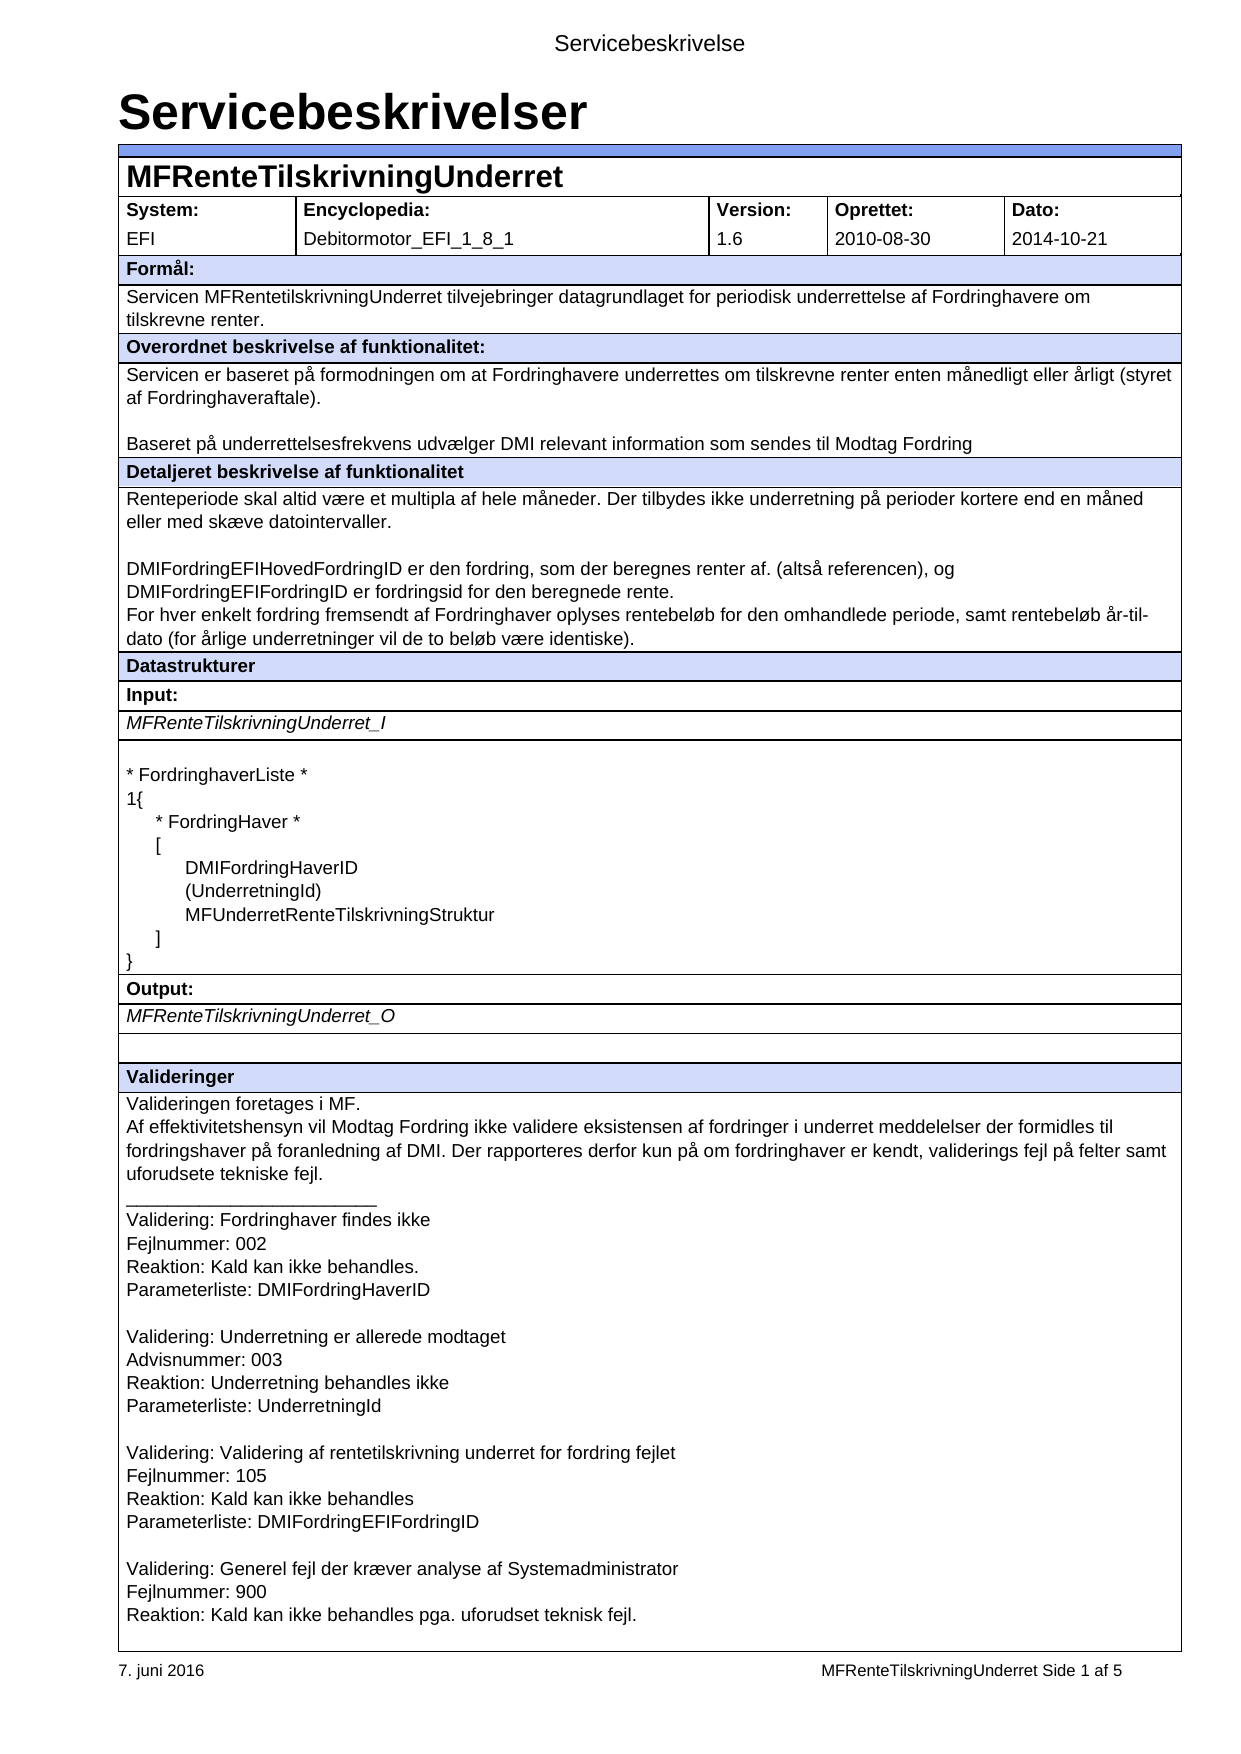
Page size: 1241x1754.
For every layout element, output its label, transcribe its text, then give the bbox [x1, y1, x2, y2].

table_cell System: [119, 197, 295, 225]
table_cell Input: [119, 682, 1181, 710]
table_cell Servicen MFRentetilskrivningUnderret tilvejebringer datagrundlaget for periodisk underrettelse af Fordringhavere om tilskrevne renter. [119, 286, 1181, 332]
table_cell Renteperiode skal altid være et multipla af hele måneder. Der tilbydes ikke underretning på perioder kortere end en måned eller med skæve datointervaller. DMIFordringEFIHovedFordringID er den fordring, som der beregnes renter af. (altså referencen), og DMIFordringEFIFordringID er fordringsid for den beregnede rente. For hver enkelt fordring fremsendt af Fordringhaver oplyses rentebeløb for den omhandlede periode, samt rentebeløb år-til-dato (for årlige underretninger vil de to beløb være identiske). [119, 488, 1181, 651]
table_cell EFI [119, 225, 295, 254]
table_cell Overordnet beskrivelse af funktionalitet: [119, 334, 1181, 362]
table_cell Datastrukturer [119, 653, 1181, 680]
table_cell [119, 1034, 1181, 1062]
table_cell Version: [710, 197, 827, 225]
table_cell 2014-10-21 [1005, 225, 1181, 254]
table_cell Debitormotor_EFI_1_8_1 [297, 225, 708, 254]
table_cell MFRenteTilskrivningUnderret_O [119, 1005, 1181, 1033]
table_cell Valideringer [119, 1064, 1181, 1092]
table_cell * FordringhaverListe * 1{ * FordringHaver * [ DMIFordringHaverID (UnderretningId) MFUnderretRenteTilskrivningStruktur ] } [119, 741, 1181, 974]
table_cell Detaljeret beskrivelse af funktionalitet [119, 458, 1181, 486]
text Servicebeskrivelser [118, 82, 1181, 140]
table_cell Encyclopedia: [297, 197, 708, 225]
table_cell Oprettet: [828, 197, 1004, 225]
table_cell Servicen er baseret på formodningen om at Fordringhavere underrettes om tilskrevne renter enten månedligt eller årligt (styret af Fordringhaveraftale). Baseret på underrettelsesfrekvens udvælger DMI relevant information som sendes til Modtag Fordring [119, 364, 1181, 457]
table_cell MFRenteTilskrivningUnderret_I [119, 712, 1181, 739]
table_cell Formål: [119, 256, 1181, 284]
table_cell Dato: [1005, 197, 1181, 225]
table_header [119, 145, 1181, 156]
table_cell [119, 1093, 1181, 1651]
table_cell Output: [119, 975, 1181, 1003]
table_cell MFRenteTilskrivningUnderret [119, 158, 1181, 196]
table_cell 1.6 [710, 225, 827, 254]
table_cell 2010-08-30 [828, 225, 1004, 254]
